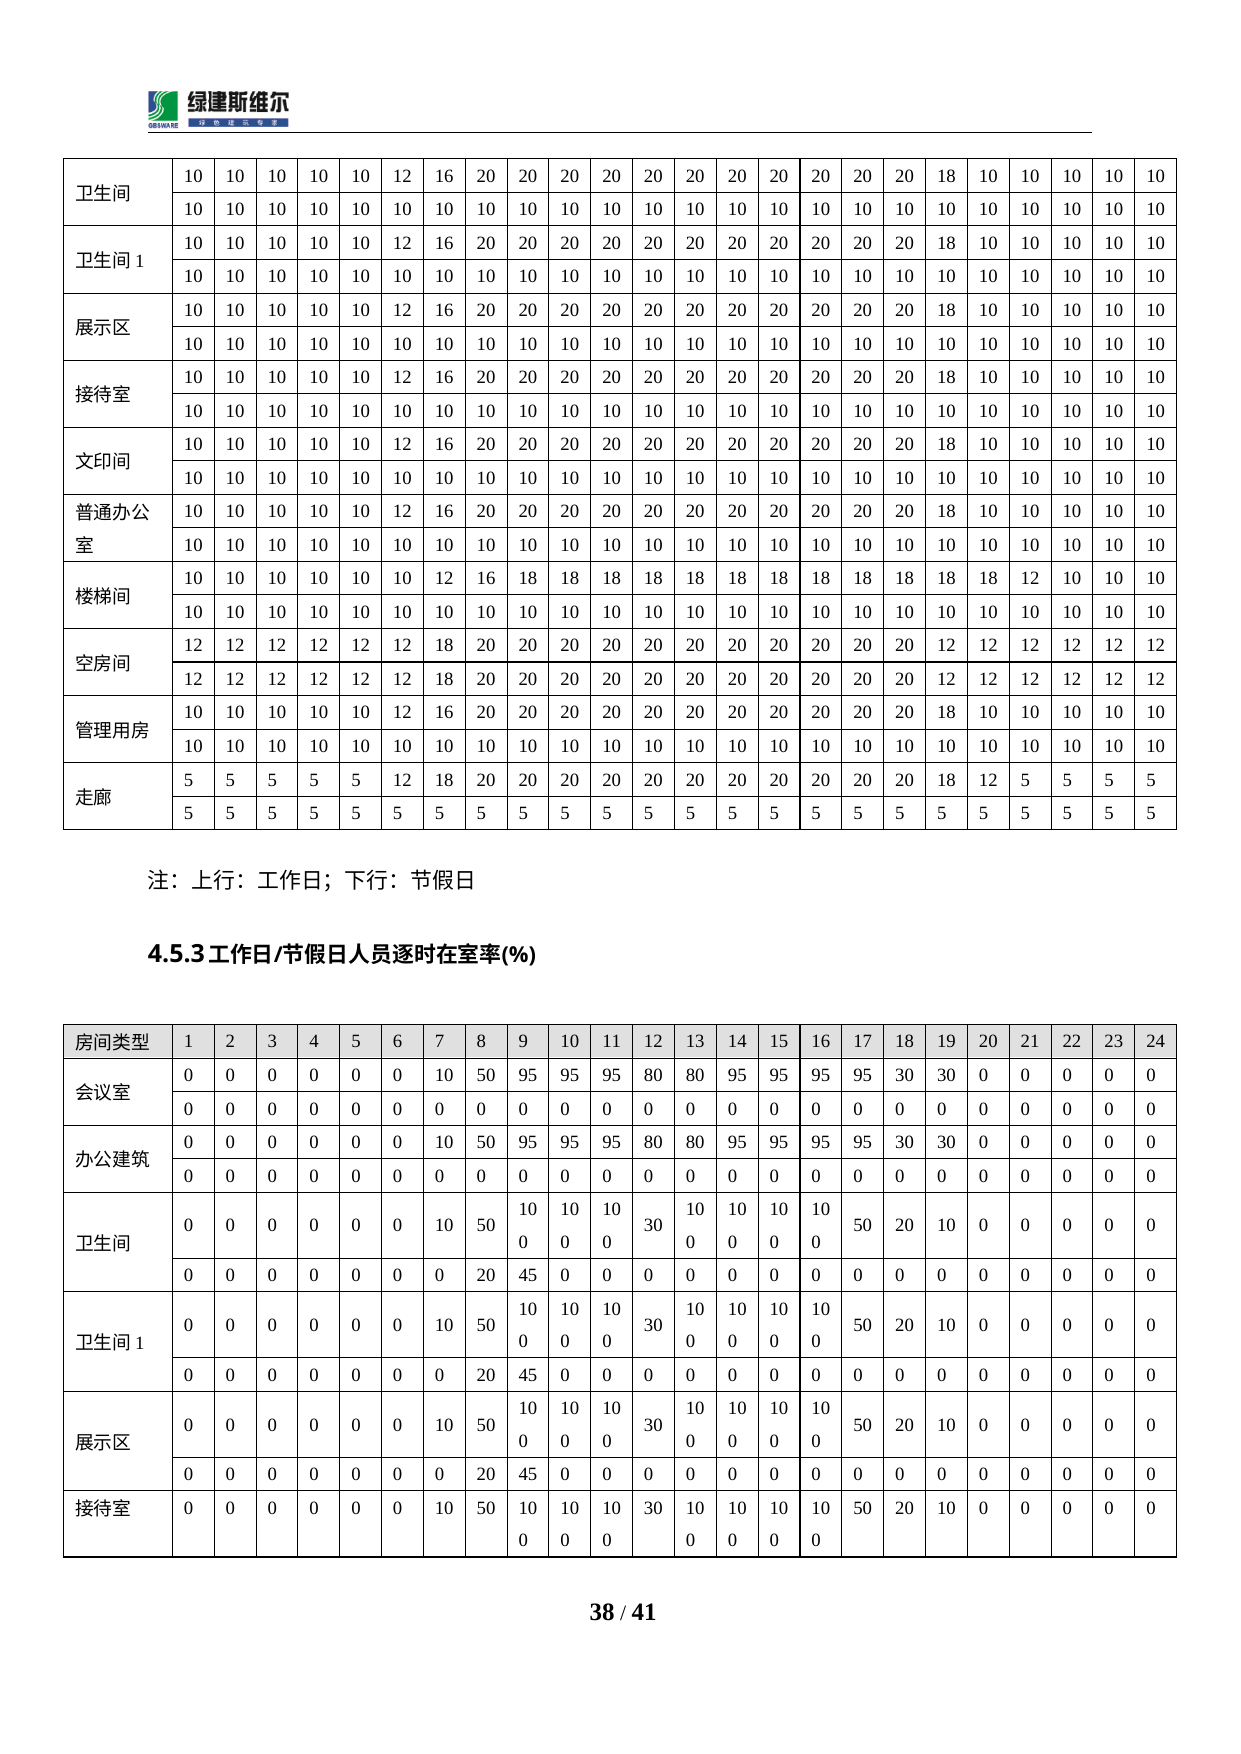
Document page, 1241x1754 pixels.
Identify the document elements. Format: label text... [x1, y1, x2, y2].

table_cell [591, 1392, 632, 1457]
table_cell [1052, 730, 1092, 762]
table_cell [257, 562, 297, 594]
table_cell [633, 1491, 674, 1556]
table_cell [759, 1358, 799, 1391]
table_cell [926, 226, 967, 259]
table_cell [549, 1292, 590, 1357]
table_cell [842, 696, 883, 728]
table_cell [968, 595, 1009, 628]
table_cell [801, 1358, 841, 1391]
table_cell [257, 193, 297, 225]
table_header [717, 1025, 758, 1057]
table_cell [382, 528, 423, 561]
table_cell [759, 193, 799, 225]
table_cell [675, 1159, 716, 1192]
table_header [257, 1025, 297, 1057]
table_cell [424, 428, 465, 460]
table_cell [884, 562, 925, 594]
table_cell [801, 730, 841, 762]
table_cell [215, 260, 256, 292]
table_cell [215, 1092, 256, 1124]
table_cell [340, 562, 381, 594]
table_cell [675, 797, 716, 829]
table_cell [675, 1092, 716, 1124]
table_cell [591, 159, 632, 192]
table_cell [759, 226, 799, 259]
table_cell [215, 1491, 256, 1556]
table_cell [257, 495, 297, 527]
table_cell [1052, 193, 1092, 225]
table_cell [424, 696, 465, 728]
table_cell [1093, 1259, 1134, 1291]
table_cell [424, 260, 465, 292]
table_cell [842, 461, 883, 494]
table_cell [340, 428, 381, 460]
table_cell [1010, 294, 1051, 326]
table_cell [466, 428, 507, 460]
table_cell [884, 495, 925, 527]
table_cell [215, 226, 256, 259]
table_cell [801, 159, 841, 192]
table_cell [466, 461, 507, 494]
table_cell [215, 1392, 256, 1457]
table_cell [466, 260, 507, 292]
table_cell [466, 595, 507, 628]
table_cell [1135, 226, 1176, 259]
subtitle 工作日/节假日人员逐时在室率(%) [148, 920, 1092, 985]
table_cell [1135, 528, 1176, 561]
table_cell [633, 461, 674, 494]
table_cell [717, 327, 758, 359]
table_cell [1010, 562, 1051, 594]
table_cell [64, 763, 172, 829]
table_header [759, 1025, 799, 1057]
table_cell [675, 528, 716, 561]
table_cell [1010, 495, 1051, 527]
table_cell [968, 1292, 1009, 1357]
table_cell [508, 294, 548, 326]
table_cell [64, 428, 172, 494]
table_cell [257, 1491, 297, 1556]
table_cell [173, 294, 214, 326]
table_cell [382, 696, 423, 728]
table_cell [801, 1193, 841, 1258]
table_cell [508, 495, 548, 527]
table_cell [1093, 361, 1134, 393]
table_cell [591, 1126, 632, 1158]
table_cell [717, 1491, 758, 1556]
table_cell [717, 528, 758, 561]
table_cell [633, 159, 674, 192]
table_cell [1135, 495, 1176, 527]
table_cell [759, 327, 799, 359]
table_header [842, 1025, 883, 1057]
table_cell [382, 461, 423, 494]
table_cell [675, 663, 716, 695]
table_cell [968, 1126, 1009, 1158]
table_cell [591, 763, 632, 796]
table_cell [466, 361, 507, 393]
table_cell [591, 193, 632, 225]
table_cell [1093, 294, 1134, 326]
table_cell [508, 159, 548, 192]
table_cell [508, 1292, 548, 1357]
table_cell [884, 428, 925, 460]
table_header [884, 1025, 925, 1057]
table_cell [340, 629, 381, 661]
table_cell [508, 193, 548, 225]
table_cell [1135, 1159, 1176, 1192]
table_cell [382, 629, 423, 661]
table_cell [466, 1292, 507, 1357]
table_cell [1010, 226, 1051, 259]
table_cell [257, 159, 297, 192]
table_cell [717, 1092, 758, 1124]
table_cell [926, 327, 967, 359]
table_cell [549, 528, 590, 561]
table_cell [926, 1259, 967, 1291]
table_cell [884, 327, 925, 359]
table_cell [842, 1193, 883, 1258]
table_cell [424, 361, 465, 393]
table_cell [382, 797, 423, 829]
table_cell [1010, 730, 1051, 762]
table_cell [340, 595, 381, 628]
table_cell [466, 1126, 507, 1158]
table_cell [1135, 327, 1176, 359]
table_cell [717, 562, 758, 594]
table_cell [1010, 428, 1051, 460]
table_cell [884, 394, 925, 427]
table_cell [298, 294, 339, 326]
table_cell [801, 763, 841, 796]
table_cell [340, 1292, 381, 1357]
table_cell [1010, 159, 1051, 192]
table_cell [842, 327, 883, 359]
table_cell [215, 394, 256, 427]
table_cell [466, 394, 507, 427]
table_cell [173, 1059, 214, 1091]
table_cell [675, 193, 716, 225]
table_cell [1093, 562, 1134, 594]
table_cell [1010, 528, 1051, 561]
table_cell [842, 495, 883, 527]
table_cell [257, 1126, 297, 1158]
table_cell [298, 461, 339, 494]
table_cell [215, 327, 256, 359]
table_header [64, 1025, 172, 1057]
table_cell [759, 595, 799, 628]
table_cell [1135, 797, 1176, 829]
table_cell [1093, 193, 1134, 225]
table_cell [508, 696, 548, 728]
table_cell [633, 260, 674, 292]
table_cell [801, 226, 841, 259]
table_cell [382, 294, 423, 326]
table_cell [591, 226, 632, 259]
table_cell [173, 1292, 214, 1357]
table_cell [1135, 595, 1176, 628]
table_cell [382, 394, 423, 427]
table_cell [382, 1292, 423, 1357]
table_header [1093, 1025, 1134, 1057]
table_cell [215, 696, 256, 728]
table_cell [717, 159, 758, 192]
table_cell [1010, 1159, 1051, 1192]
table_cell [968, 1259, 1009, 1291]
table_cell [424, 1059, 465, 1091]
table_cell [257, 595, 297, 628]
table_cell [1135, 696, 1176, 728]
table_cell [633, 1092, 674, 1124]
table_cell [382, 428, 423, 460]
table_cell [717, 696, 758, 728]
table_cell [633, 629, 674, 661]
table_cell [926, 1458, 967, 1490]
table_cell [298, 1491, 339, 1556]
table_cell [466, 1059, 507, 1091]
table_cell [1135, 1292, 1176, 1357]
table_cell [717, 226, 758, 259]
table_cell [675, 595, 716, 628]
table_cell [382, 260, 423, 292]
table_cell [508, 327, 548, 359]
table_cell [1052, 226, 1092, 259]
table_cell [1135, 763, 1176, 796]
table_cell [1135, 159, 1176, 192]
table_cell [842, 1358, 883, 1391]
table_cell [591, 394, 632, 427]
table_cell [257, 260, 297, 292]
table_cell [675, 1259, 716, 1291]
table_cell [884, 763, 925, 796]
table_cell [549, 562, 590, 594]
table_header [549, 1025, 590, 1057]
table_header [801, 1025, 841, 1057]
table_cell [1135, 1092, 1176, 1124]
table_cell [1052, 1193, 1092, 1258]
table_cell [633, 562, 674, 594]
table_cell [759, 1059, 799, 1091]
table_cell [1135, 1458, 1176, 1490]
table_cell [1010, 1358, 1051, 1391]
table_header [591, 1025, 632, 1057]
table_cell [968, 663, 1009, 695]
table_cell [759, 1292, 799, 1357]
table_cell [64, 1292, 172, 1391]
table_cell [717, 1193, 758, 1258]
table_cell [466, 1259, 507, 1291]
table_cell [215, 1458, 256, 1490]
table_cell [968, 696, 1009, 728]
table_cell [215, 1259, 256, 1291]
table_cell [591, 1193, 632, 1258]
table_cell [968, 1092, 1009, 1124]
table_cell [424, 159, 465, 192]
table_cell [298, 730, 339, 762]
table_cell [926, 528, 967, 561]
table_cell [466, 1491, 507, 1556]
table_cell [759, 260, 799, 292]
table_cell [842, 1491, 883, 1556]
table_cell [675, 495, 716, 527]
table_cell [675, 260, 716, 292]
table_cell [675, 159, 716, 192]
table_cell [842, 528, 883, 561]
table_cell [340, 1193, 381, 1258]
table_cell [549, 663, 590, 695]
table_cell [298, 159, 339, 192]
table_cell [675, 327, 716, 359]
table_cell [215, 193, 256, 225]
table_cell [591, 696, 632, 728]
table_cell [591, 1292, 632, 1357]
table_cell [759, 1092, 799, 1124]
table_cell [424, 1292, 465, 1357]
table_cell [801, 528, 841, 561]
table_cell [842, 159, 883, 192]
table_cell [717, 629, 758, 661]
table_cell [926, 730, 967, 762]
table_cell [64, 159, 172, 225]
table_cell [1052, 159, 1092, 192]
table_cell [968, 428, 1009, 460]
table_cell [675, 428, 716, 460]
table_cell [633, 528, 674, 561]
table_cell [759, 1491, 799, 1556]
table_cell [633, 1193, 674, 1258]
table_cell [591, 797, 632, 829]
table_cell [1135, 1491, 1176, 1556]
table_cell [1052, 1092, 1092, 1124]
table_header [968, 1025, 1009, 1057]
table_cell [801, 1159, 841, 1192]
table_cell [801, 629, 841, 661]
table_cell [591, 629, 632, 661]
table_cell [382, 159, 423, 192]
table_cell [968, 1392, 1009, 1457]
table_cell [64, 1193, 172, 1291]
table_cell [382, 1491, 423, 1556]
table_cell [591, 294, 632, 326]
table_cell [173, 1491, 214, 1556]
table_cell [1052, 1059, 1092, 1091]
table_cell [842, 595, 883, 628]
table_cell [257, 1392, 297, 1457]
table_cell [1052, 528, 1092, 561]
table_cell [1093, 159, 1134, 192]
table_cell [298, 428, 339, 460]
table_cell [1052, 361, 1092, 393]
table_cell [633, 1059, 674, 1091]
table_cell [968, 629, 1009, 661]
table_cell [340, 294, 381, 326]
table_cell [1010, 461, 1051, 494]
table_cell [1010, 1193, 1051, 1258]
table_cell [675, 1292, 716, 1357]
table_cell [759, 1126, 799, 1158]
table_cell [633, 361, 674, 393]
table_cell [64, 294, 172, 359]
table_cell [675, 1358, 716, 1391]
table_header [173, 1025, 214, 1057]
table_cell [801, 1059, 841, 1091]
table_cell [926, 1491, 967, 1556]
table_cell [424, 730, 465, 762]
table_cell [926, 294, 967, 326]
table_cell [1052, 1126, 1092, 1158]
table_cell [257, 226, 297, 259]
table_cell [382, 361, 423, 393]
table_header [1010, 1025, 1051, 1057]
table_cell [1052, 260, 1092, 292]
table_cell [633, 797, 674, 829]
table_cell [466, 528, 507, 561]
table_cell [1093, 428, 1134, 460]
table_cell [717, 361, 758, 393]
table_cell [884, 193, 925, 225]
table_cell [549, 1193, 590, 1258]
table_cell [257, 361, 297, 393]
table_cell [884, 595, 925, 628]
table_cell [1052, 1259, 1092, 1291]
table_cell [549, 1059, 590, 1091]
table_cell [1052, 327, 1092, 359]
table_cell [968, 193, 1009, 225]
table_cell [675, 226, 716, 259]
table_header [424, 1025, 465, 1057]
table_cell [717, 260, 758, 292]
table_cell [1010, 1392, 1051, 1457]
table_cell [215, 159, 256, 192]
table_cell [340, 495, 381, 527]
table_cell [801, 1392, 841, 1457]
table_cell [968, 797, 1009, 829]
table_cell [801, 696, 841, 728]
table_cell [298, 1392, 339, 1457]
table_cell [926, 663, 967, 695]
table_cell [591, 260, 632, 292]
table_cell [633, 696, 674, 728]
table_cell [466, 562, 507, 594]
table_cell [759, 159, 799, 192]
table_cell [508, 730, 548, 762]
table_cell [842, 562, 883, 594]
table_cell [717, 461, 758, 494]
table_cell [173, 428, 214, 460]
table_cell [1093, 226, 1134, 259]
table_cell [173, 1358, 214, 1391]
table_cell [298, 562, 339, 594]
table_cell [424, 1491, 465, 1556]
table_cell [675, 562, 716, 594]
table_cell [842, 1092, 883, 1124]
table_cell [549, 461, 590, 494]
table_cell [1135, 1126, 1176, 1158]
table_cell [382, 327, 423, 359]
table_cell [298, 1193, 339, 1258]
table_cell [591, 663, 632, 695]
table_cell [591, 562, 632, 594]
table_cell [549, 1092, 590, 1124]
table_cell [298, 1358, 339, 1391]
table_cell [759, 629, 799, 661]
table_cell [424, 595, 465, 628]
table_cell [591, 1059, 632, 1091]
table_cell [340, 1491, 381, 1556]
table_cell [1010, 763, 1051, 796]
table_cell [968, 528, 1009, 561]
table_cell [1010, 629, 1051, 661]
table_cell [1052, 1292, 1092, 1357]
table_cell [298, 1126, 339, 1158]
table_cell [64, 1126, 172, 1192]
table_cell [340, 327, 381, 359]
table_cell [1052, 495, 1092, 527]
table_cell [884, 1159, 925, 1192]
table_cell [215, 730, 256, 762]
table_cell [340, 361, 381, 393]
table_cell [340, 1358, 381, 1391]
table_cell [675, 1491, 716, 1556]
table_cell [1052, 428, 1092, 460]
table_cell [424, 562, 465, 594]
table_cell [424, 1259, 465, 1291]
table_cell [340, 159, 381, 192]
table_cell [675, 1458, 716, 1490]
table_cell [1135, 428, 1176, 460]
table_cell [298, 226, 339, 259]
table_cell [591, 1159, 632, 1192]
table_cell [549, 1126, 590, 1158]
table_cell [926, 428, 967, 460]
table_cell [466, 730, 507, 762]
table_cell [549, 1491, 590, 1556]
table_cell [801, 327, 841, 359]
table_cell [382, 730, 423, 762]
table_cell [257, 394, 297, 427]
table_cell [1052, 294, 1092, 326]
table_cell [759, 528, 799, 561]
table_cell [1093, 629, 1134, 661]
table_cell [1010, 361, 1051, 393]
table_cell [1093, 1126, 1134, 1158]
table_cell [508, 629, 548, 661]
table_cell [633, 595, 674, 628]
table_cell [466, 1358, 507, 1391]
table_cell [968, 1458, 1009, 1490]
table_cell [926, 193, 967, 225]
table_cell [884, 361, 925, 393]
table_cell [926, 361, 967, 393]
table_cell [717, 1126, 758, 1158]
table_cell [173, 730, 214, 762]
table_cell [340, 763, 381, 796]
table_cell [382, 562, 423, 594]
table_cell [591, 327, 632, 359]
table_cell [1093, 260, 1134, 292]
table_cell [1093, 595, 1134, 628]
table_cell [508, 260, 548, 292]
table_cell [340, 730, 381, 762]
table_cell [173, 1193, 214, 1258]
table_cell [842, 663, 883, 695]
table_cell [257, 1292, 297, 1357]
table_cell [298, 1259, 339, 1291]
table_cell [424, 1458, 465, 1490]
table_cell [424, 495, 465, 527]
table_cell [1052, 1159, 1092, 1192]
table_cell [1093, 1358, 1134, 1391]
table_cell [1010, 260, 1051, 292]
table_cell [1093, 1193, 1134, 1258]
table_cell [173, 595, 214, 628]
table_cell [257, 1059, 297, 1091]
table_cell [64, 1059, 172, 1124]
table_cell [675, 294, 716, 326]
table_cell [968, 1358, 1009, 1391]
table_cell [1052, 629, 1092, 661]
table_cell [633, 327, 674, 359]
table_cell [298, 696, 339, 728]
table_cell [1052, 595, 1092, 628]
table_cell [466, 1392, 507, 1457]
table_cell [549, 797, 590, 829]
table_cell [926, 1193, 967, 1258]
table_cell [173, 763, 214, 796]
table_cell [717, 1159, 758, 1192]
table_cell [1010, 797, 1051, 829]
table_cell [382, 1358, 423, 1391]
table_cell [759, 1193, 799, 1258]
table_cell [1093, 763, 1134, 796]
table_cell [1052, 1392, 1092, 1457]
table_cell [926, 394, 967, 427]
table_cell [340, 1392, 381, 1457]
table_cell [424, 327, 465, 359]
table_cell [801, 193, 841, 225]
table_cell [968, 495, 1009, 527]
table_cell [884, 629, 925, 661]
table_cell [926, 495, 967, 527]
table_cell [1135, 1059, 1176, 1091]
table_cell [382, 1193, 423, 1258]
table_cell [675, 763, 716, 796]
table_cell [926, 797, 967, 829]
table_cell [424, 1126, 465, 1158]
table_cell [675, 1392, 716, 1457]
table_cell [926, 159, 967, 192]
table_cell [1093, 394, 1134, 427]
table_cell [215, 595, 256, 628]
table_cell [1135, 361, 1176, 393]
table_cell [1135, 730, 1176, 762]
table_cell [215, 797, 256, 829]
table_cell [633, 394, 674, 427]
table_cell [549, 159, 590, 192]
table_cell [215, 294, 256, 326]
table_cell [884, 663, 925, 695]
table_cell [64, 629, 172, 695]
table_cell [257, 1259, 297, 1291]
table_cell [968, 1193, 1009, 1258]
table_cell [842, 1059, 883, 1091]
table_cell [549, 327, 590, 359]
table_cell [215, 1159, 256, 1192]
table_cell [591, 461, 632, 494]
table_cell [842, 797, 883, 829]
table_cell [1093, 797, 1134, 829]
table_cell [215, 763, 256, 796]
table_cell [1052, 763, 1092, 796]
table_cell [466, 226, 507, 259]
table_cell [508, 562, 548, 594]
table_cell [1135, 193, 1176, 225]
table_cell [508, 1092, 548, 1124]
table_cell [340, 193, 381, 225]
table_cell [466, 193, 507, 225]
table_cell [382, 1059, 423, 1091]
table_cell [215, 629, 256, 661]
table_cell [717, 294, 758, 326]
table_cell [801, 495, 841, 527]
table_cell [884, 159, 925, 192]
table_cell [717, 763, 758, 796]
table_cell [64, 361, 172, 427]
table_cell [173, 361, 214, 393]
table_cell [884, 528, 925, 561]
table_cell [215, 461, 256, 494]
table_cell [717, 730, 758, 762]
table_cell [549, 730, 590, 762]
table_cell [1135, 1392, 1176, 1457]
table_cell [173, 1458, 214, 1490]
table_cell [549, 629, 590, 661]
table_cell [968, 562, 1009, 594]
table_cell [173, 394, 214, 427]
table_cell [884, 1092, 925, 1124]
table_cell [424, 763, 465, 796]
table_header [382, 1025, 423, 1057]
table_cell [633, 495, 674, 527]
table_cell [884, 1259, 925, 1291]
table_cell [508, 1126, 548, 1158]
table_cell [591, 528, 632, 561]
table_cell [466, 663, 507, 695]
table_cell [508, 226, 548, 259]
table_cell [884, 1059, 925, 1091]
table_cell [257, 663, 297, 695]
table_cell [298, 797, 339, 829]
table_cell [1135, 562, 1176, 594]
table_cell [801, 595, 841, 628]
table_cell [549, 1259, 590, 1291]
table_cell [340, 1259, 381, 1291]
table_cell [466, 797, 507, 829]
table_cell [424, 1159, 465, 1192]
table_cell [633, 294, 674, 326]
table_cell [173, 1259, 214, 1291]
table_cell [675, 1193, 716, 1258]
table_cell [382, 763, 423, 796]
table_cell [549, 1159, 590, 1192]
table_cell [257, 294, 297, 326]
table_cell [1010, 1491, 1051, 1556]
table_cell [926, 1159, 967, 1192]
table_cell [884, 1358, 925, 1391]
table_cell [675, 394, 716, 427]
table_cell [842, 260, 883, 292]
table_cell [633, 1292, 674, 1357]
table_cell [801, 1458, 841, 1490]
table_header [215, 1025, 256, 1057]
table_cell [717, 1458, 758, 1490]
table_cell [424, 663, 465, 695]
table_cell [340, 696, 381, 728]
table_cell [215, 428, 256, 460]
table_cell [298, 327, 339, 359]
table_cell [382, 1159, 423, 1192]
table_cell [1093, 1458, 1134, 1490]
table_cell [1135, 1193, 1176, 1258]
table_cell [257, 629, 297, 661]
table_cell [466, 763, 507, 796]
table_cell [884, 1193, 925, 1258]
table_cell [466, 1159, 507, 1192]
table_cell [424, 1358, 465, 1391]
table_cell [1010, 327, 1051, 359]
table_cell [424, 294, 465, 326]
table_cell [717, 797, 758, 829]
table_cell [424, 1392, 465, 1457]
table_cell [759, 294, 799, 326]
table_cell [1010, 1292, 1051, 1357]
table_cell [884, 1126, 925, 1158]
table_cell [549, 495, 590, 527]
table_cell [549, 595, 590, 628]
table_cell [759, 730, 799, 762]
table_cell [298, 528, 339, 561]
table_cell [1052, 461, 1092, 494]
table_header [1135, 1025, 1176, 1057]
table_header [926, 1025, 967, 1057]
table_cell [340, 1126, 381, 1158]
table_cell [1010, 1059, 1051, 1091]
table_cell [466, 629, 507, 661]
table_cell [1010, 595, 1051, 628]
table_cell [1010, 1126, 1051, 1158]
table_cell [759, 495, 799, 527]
text 注：上行：工作日；下行：节假日 [148, 863, 1092, 895]
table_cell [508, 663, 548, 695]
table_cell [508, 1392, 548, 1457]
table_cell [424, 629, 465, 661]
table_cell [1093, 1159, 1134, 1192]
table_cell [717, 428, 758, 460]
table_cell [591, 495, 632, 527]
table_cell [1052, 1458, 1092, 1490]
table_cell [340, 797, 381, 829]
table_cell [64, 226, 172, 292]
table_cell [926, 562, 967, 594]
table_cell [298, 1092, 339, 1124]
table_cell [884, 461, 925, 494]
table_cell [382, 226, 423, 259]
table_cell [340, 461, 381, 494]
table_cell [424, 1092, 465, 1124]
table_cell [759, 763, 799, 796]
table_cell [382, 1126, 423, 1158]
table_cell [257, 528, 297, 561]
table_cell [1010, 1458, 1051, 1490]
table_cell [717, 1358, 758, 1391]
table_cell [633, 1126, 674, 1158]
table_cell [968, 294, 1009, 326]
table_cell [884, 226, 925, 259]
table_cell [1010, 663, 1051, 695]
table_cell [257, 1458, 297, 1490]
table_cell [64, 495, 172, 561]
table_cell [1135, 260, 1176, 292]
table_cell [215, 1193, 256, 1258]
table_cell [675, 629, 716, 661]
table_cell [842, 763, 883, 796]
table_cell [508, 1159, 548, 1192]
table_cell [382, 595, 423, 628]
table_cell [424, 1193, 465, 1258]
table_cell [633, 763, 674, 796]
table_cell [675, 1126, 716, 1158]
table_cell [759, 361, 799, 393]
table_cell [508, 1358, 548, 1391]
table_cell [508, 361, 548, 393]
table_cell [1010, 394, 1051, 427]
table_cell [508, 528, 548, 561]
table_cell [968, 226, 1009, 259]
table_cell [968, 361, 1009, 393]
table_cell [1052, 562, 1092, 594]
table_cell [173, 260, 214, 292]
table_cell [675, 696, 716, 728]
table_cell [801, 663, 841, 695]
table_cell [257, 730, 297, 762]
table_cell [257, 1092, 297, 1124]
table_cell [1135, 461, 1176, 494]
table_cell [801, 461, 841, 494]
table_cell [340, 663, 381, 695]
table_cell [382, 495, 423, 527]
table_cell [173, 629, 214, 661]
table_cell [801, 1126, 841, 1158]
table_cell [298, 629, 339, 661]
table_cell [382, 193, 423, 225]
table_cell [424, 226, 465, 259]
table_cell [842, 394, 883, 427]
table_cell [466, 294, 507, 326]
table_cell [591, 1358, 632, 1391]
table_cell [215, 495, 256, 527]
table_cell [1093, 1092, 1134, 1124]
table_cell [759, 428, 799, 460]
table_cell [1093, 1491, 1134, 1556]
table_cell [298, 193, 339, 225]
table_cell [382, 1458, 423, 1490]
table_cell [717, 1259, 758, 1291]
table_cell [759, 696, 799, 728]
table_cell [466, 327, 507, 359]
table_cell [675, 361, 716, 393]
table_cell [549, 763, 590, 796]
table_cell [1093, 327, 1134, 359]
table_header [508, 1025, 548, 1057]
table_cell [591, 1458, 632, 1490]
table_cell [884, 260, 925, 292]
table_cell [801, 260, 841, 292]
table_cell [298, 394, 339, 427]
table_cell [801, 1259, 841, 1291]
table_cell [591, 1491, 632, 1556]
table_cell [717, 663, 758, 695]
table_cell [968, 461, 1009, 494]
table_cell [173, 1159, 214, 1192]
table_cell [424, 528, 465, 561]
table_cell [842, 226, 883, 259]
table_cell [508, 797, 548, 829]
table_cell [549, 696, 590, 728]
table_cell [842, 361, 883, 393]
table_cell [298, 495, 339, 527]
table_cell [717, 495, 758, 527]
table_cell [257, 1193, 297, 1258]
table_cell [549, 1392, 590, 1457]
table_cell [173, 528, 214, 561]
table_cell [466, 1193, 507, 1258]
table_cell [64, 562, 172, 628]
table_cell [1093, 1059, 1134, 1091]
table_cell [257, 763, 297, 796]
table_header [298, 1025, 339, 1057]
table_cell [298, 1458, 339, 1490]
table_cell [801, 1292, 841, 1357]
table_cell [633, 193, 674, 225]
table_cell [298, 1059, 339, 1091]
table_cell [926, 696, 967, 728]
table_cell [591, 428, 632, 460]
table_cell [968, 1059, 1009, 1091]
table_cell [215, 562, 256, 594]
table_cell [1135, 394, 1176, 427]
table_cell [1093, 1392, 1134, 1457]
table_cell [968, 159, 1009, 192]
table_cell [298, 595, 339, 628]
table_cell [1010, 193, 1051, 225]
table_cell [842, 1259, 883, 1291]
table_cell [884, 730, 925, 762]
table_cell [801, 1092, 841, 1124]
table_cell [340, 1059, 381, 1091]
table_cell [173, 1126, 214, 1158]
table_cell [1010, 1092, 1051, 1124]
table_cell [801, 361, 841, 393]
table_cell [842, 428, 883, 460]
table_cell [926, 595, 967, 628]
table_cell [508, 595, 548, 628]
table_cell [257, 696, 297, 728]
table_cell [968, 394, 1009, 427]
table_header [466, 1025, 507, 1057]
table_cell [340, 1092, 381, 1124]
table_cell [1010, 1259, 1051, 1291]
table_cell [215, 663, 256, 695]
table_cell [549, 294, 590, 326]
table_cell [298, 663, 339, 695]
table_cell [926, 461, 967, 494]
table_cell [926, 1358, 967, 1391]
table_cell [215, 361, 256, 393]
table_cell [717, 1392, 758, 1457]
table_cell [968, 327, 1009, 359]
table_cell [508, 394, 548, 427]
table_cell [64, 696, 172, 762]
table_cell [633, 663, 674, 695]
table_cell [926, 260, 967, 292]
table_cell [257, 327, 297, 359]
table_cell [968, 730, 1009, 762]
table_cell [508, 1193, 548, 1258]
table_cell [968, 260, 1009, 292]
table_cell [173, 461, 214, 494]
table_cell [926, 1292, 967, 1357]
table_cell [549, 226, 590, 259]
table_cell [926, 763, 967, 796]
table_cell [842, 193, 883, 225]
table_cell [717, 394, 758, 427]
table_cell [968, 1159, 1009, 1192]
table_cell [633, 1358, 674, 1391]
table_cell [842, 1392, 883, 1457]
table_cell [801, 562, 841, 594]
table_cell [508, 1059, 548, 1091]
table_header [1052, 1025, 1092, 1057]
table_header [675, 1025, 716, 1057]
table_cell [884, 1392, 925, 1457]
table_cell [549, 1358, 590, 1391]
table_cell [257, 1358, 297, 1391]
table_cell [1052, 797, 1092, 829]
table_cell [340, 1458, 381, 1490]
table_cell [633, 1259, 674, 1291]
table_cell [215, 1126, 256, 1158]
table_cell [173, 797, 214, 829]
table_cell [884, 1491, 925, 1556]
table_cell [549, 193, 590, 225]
picture [147, 88, 290, 130]
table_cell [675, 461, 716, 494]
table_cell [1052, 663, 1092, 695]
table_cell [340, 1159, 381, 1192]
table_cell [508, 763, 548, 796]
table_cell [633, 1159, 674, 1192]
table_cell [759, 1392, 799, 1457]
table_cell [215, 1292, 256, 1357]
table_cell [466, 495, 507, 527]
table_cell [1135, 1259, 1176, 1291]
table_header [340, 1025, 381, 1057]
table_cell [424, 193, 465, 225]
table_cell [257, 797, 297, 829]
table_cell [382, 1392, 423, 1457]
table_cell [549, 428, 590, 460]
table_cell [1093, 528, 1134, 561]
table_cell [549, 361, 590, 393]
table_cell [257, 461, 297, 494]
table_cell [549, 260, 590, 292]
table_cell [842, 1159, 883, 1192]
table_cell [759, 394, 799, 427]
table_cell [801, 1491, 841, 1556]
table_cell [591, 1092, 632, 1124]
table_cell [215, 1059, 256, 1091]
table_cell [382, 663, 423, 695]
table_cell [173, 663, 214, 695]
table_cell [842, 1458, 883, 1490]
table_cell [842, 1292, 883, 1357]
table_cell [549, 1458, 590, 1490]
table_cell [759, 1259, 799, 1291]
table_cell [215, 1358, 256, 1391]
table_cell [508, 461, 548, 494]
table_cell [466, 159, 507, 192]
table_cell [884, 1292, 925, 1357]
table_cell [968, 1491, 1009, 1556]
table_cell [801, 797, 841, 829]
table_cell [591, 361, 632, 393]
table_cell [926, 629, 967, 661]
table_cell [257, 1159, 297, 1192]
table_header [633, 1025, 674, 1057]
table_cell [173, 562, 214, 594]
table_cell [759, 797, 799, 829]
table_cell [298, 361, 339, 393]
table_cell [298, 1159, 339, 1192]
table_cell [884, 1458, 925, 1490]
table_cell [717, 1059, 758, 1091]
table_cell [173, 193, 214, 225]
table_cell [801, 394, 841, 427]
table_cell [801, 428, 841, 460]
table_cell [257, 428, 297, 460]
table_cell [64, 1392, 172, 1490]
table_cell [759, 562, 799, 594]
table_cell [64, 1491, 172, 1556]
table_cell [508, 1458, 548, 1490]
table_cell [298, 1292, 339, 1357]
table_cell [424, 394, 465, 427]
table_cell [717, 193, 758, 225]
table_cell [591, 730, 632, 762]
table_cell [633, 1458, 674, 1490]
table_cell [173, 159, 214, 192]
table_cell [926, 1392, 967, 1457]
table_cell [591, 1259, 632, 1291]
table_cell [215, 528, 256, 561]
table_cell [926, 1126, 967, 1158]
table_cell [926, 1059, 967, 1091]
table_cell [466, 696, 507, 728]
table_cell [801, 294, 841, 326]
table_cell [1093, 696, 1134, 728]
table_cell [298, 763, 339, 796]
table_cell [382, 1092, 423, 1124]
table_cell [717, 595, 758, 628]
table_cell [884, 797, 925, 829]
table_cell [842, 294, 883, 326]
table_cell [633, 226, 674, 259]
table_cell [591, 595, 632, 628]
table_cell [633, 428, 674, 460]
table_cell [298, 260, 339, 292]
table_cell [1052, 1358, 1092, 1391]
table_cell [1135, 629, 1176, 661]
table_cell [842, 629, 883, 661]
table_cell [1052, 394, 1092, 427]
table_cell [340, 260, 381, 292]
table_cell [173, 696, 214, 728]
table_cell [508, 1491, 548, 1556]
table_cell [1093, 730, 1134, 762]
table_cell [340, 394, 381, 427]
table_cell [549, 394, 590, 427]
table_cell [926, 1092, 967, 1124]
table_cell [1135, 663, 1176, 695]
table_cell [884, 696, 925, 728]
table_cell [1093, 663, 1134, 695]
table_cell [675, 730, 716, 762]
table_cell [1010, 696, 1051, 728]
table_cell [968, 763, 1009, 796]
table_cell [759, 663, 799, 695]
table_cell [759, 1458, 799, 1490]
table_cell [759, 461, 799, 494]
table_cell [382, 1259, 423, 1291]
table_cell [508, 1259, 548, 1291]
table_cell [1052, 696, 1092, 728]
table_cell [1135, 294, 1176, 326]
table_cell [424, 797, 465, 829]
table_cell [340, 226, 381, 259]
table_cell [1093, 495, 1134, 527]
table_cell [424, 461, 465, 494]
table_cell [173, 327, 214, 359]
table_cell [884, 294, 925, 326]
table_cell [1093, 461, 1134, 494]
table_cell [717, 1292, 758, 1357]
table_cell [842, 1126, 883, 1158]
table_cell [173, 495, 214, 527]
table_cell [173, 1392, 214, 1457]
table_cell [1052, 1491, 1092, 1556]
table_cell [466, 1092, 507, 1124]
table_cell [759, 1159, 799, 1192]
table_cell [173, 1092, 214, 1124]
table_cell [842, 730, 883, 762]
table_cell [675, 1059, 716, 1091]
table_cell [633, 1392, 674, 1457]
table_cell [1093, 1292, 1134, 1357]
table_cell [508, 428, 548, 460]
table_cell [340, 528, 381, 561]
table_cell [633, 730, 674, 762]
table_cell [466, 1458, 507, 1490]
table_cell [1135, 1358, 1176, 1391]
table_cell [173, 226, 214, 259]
